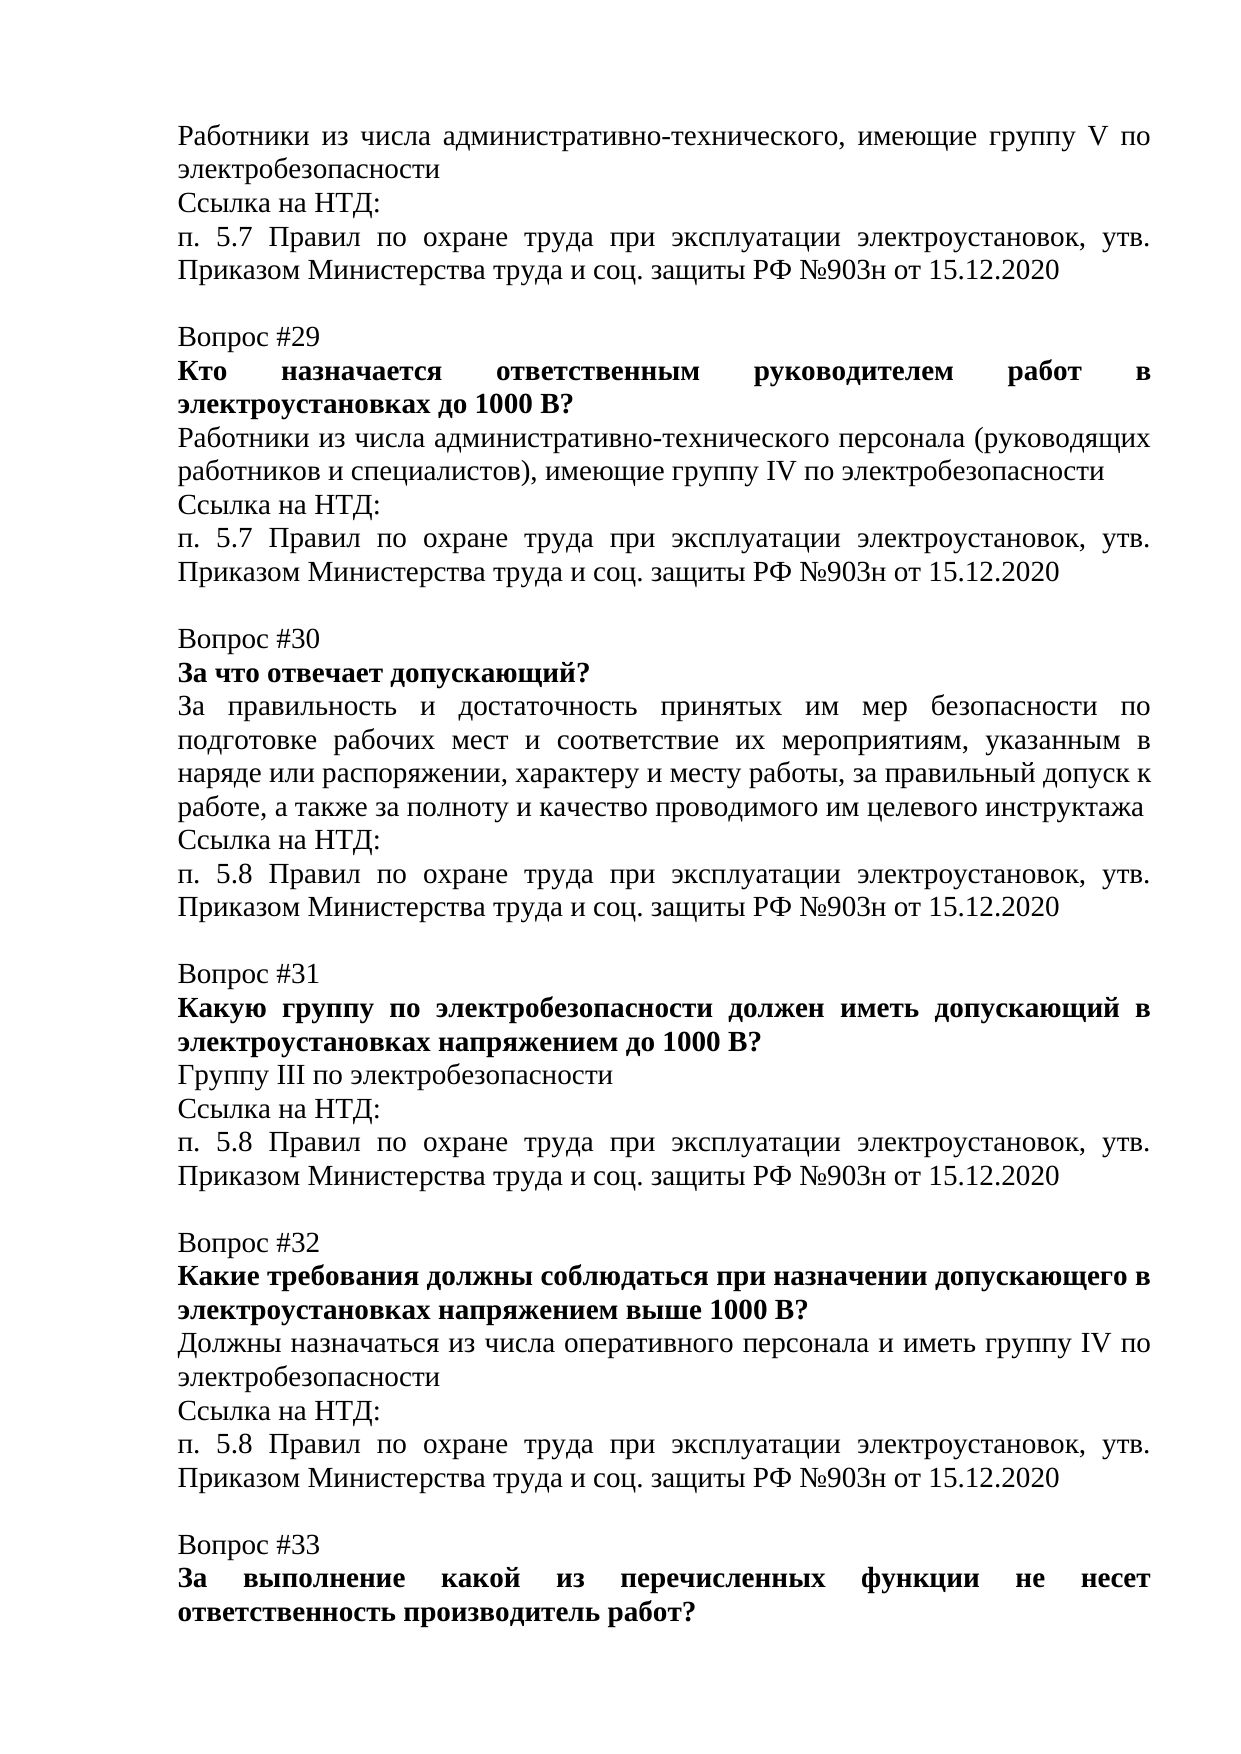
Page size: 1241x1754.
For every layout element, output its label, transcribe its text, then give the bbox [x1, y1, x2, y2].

text За что отвечает допускающий? [177, 655, 1152, 688]
text Кто назначается ответственным руководителем работ в электроустановках до 1000 В? [177, 353, 1152, 420]
text п. 5.7 Правил по охране труда при эксплуатации электроустановок, утв. Приказом Министерства труда и соц. защиты РФ №903н от 15.12.2020 [177, 521, 1152, 588]
text Ссылка на НТД: [177, 822, 1152, 856]
text Должны назначаться из числа оперативного персонала и иметь группу IV по электробезопасности [177, 1326, 1152, 1393]
text п. 5.8 Правил по охране труда при эксплуатации электроустановок, утв. Приказом Министерства труда и соц. защиты РФ №903н от 15.12.2020 [177, 856, 1152, 923]
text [177, 219, 1152, 286]
text Группу III по электробезопасности [177, 1057, 1152, 1091]
text п. 5.8 Правил по охране труда при эксплуатации электроустановок, утв. Приказом Министерства труда и соц. защиты РФ №903н от 15.12.2020 [177, 1426, 1152, 1493]
text Вопрос #31 [177, 957, 1152, 990]
text Работники из числа административно-технического персонала (руководящих работников и специалистов), имеющие группу IV по электробезопасности [177, 420, 1152, 487]
text Вопрос #29 [177, 319, 1152, 353]
text За выполнение какой из перечисленных функции не несет ответственность производитель работ? [177, 1560, 1152, 1627]
text Вопрос #32 [177, 1225, 1152, 1258]
text Вопрос #33 [177, 1527, 1152, 1560]
text Ссылка на НТД: [177, 1091, 1152, 1124]
text Какую группу по электробезопасности должен иметь допускающий в электроустановках напряжением до 1000 В? [177, 990, 1152, 1057]
text Ссылка на НТД: [177, 487, 1152, 521]
text п. 5.8 Правил по охране труда при эксплуатации электроустановок, утв. Приказом Министерства труда и соц. защиты РФ №903н от 15.12.2020 [177, 1124, 1152, 1191]
text Ссылка на НТД: [177, 185, 1152, 219]
text Вопрос #30 [177, 621, 1152, 655]
text За правильность и достаточность принятых им мер безопасности по подготовке рабочих мест и соответствие их мероприятиям, указанным в наряде или распоряжении, характеру и месту работы, за правильный допуск к работе, а также за полноту и качество проводимого им целевого инструктажа [177, 688, 1152, 822]
text Работники из числа административно-технического, имеющие группу V по электробезопасности [177, 118, 1152, 185]
text Ссылка на НТД: [177, 1393, 1152, 1426]
text Какие требования должны соблюдаться при назначении допускающего в электроустановках напряжением выше 1000 В? [177, 1258, 1152, 1326]
